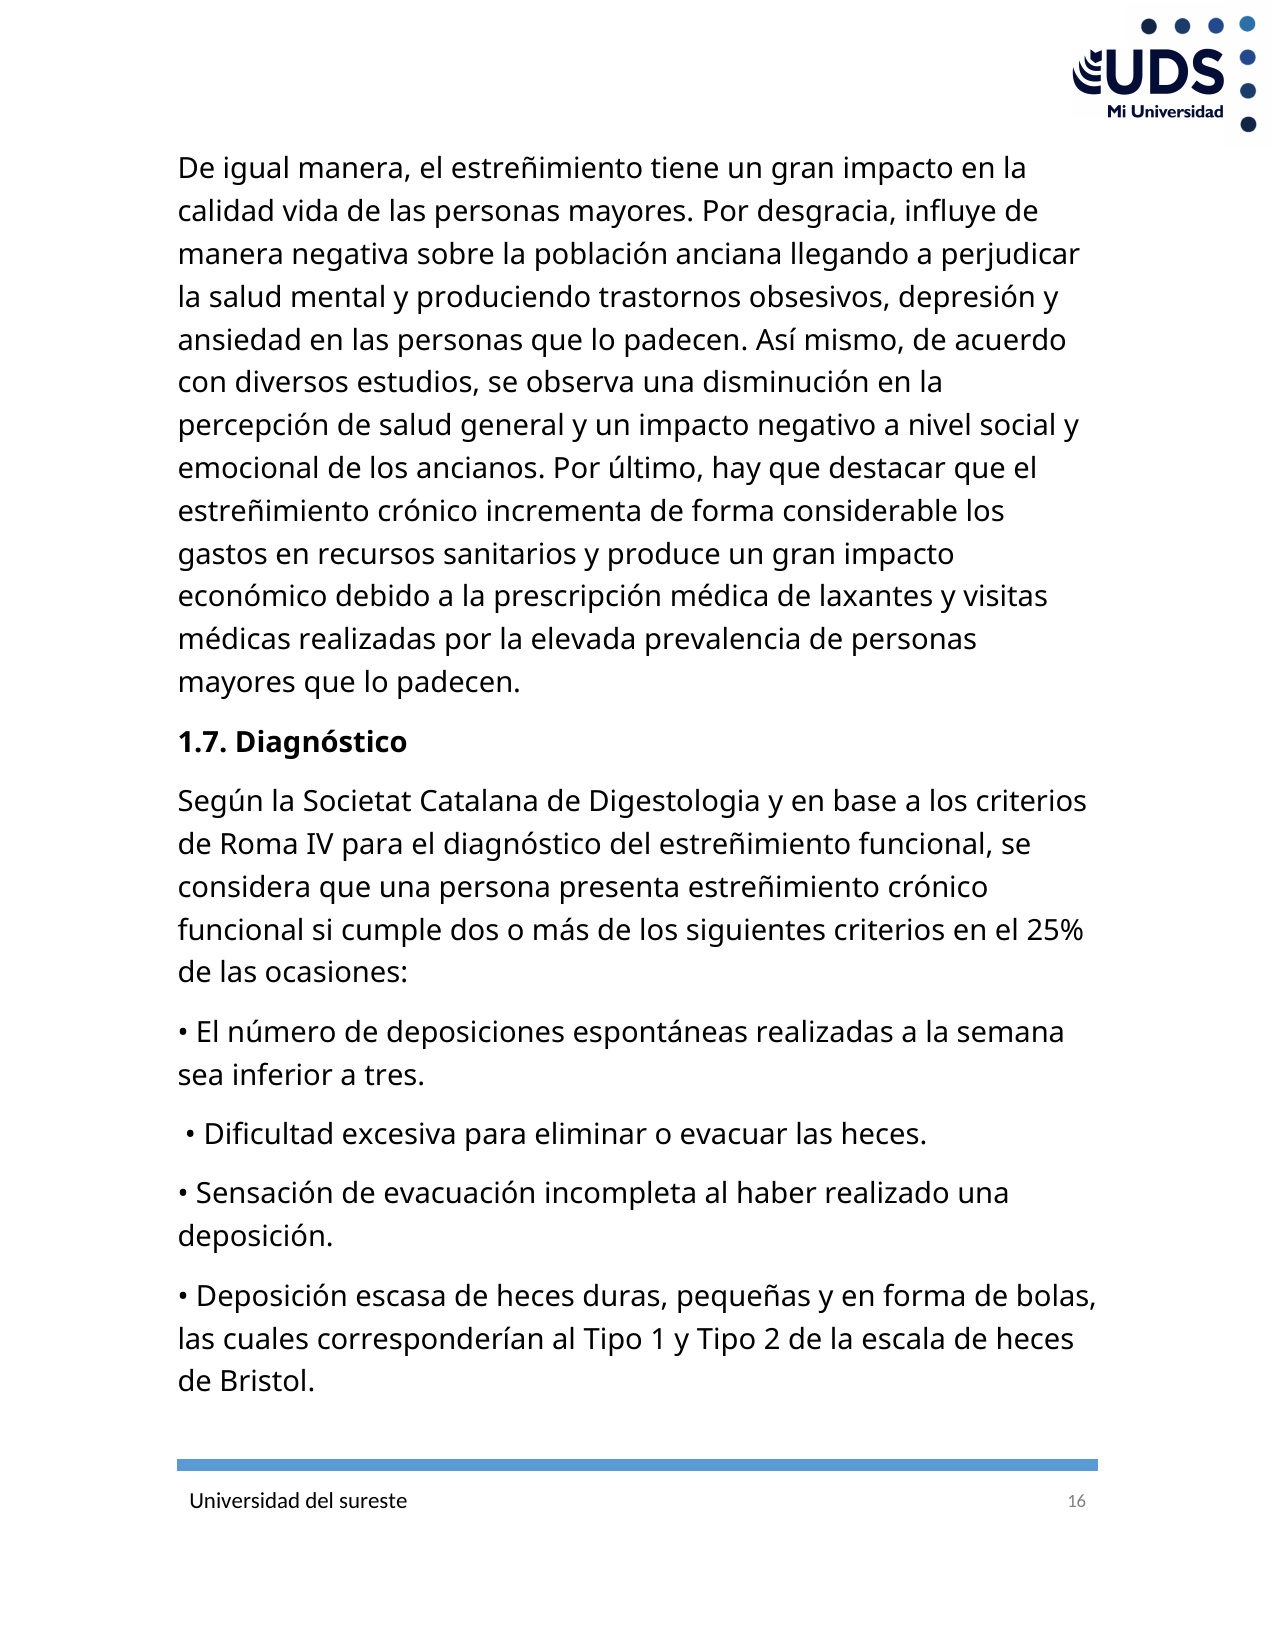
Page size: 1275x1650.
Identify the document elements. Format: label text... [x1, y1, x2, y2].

text • El número de deposiciones espontáneas realizadas a la semana sea inferior a tres. [177, 1011, 1098, 1093]
text Según la Societat Catalana de Digestologia y en base a los criterios de Roma IV para el diagnóstico del estreñimiento funcional, se considera que una persona presenta estreñimiento crónico funcional si cumple dos o más de los siguientes criterios en el 25% de las ocasiones: [177, 780, 1098, 991]
text • Dificultad excesiva para eliminar o evacuar las heces. [177, 1113, 1098, 1153]
text 1.7. Diagnóstico [177, 721, 1098, 761]
text De igual manera, el estreñimiento tiene un gran impacto en la calidad vida de las personas mayores. Por desgracia, influye de manera negativa sobre la población anciana llegando a perjudicar la salud mental y produciendo trastornos obsesivos, depresión y ansiedad en las personas que lo padecen. Así mismo, de acuerdo con diversos estudios, se observa una disminución en la percepción de salud general y un impacto negativo a nivel social y emocional de los ancianos. Por último, hay que destacar que el estreñimiento crónico incrementa de forma considerable los gastos en recursos sanitarios y produce un gran impacto económico debido a la prescripción médica de laxantes y visitas médicas realizadas por la elevada prevalencia de personas mayores que lo padecen. [177, 148, 1098, 701]
picture [1071, 2, 1272, 146]
text • Deposición escasa de heces duras, pequeñas y en forma de bolas, las cuales corresponderían al Tipo 1 y Tipo 2 de la escala de heces de Bristol. [177, 1275, 1098, 1400]
text • Sensación de evacuación incompleta al haber realizado una deposición. [177, 1173, 1098, 1255]
